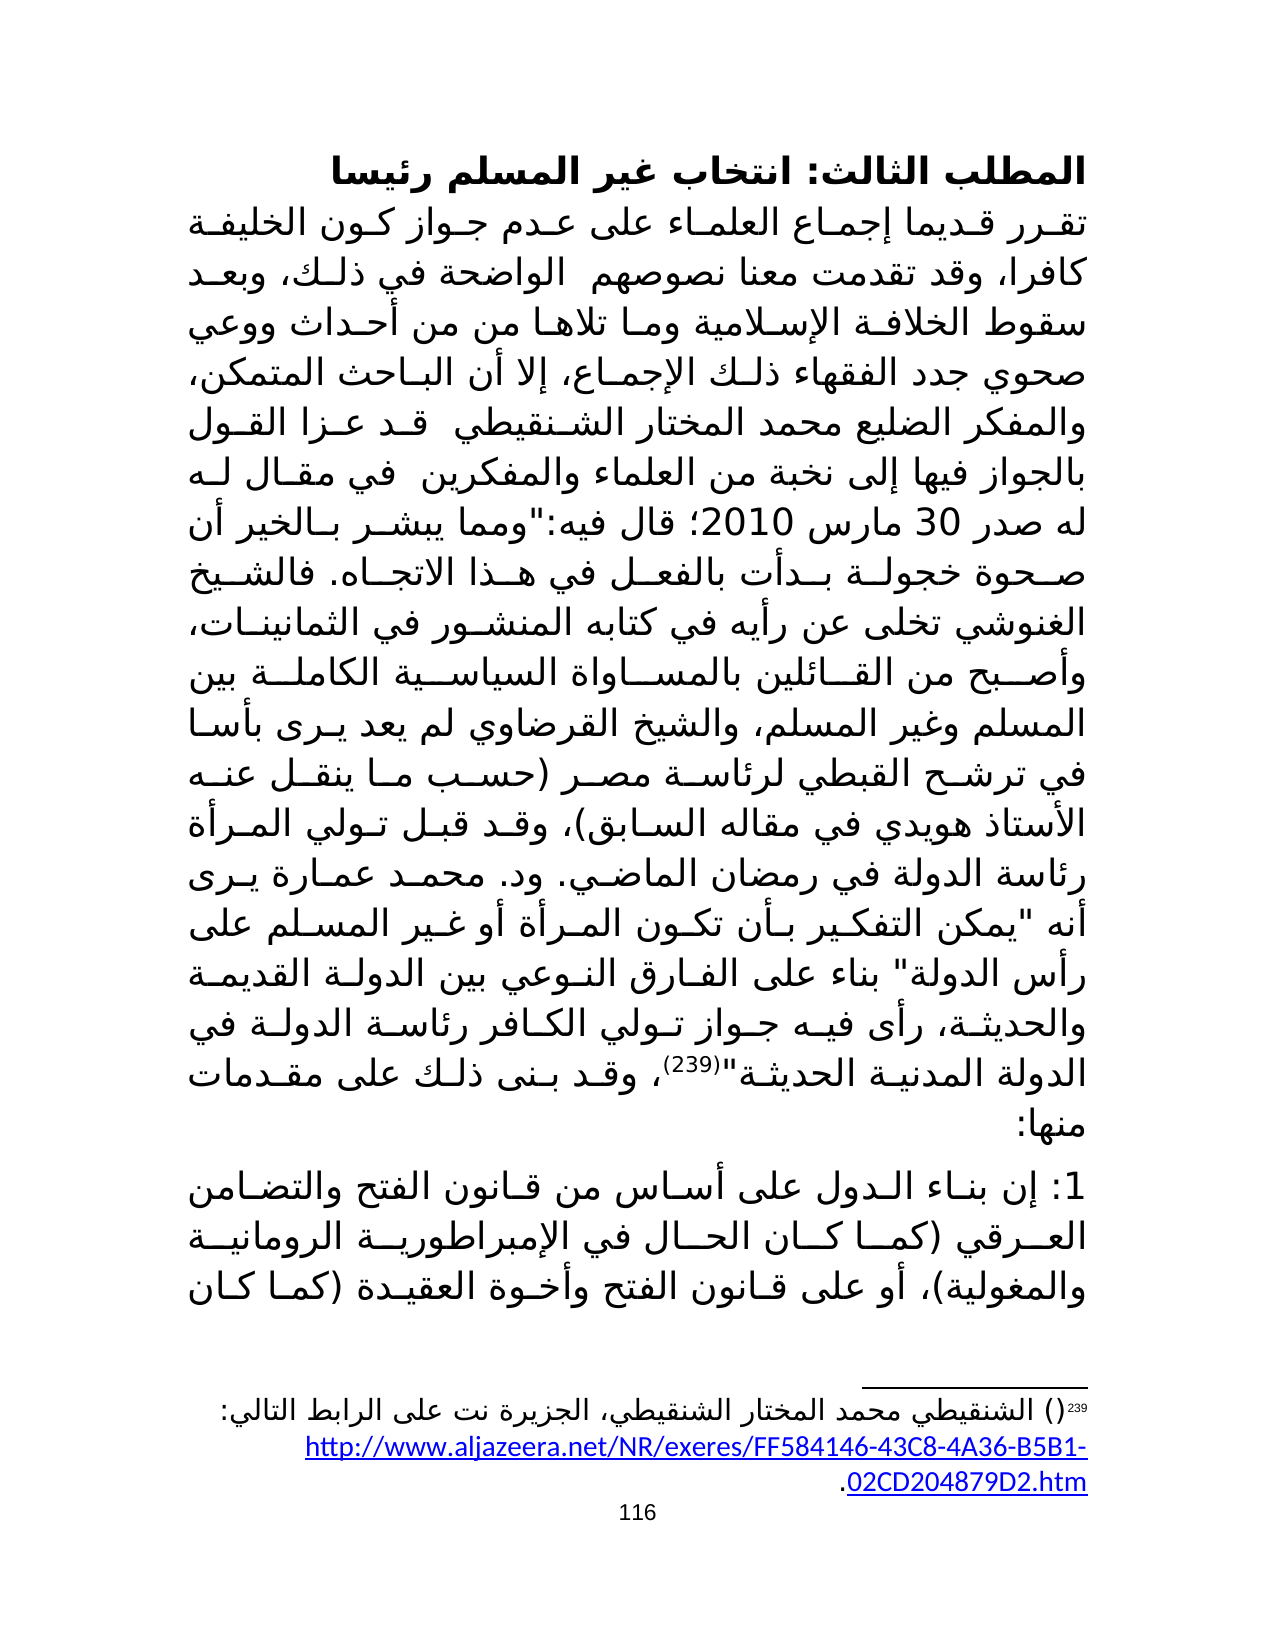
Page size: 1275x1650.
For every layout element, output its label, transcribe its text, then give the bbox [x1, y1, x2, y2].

text تقرر قديما إجماع العلماء على عدم جواز كون الخليفة كافرا، وقد تقدمت معنا نصوصهم الواضحة في ذلك، وبعد سقوط الخلافة الإسلامية وما تلاها من من أحداث ووعي صحوي جدد الفقهاء ذلك الإجماع، إلا أن الباحث المتمكن، والمفكر الضليع محمد المختار الشنقيطي قد عزا القول بالجواز فيها إلى نخبة من العلماء والمفكرين في مقال له له صدر 30 مارس 2010؛ قال فيه:"ومما يبشر بالخير أن صحوة خجولة بدأت بالفعل في هذا الاتجاه. فالشيخ الغنوشي تخلى عن رأيه في كتابه المنشور في الثمانينات، وأصبح من القائلين بالمساواة السياسية الكاملة بين المسلم وغير المسلم، والشيخ القرضاوي لم يعد يرى بأسا في ترشح القبطي لرئاسة مصر (حسب ما ينقل عنه الأستاذ هويدي في مقاله السابق)، وقد قبل تولي المرأة رئاسة الدولة في رمضان الماضي. ود. محمد عمارة يرى أنه "يمكن التفكير بأن تكون المرأة أو غير المسلم على رأس الدولة" بناء على الفارق النوعي بين الدولة القديمة والحديثة، رأى فيه جواز تولي الكافر رئاسة الدولة في الدولة المدنية الحديثة"()، وقد بنى ذلك على مقدمات منها: [187, 200, 1087, 1146]
subtitle المطلب الثالث: انتخاب غير المسلم رئيسا [187, 150, 1087, 194]
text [187, 1164, 1087, 1308]
